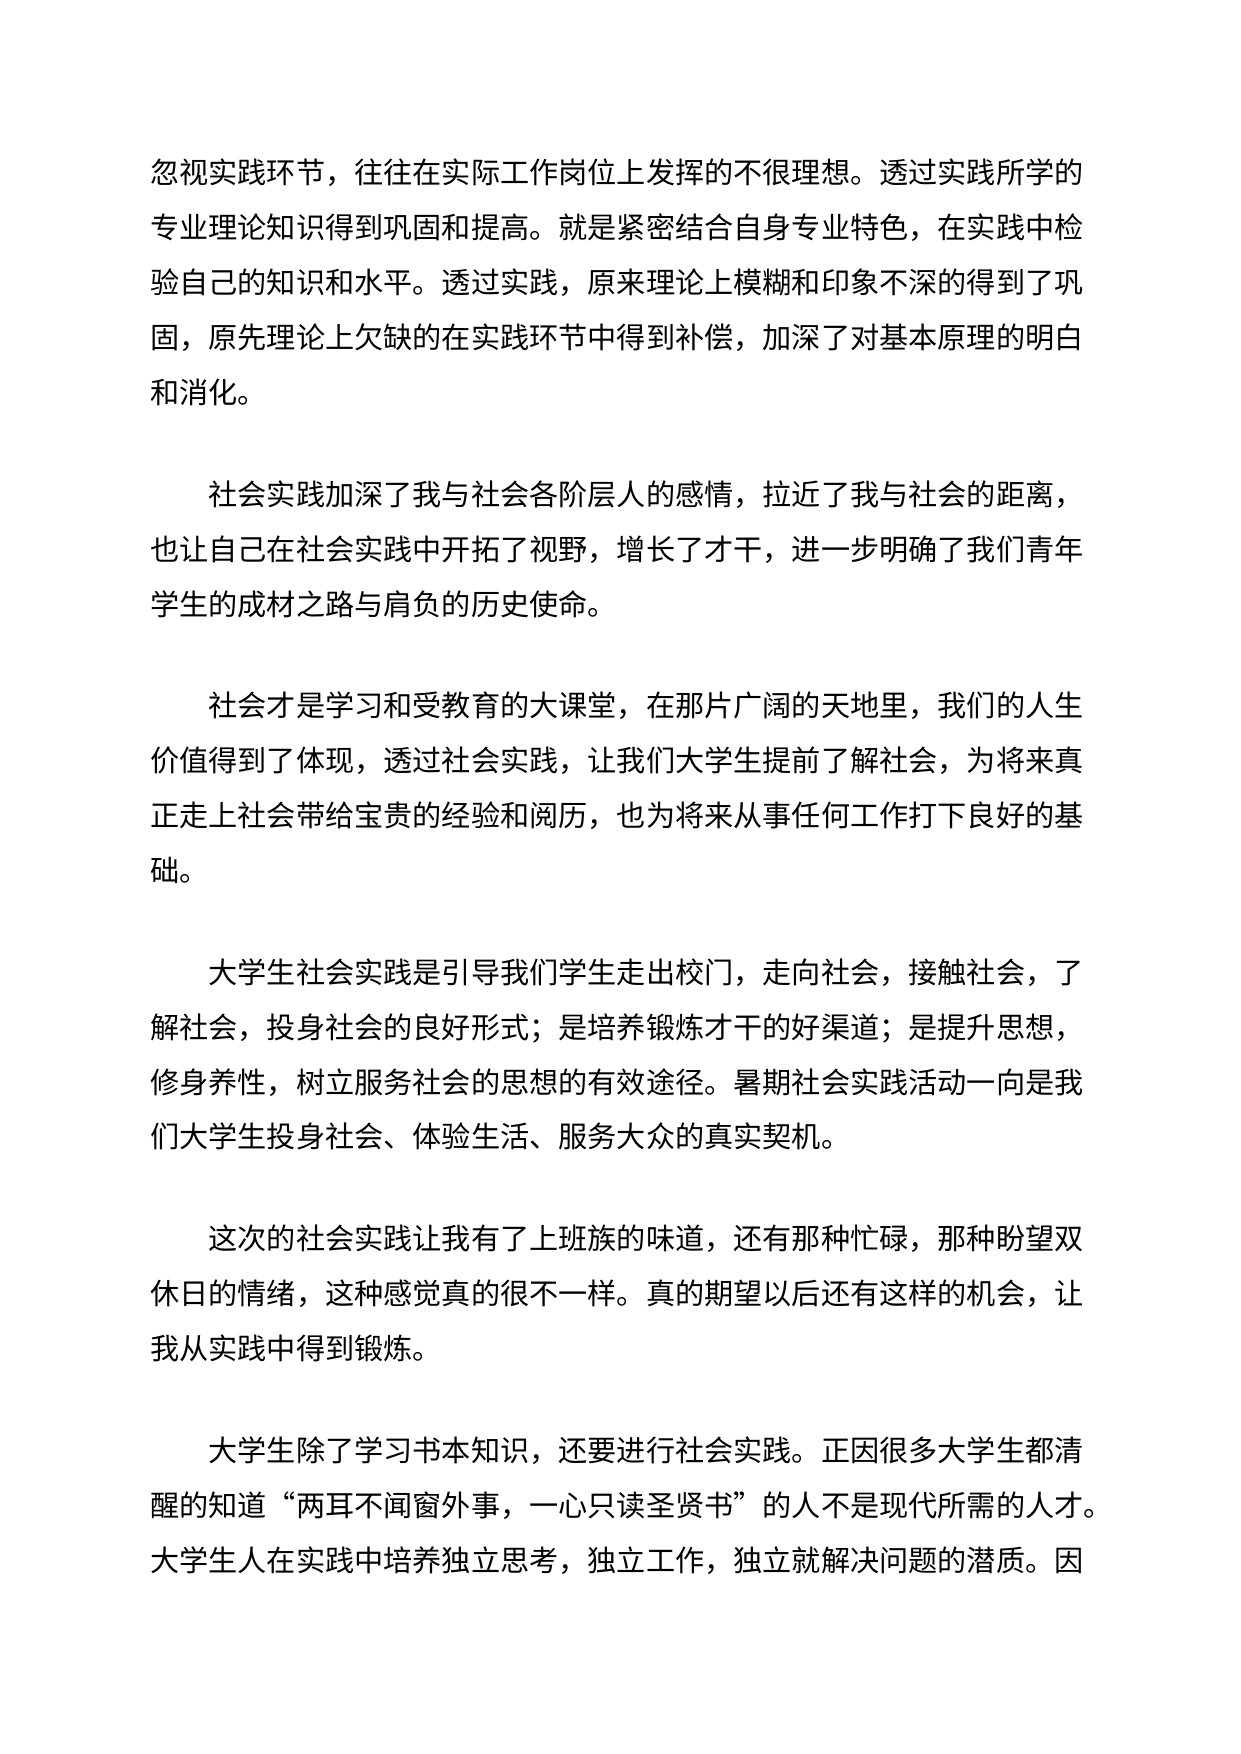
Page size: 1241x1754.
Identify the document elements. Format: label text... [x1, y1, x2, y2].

text 社会才是学习和受教育的大课堂，在那片广阔的天地里，我们的人生价值得到了体现，透过社会实践，让我们大学生提前了解社会，为将来真正走上社会带给宝贵的经验和阅历，也为将来从事任何工作打下良好的基础。 [150, 683, 1090, 890]
text 这次的社会实践让我有了上班族的味道，还有那种忙碌，那种盼望双休日的情绪，这种感觉真的很不一样。真的期望以后还有这样的机会，让我从实践中得到锻炼。 [150, 1216, 1090, 1368]
text 社会实践加深了我与社会各阶层人的感情，拉近了我与社会的距离，也让自己在社会实践中开拓了视野，增长了才干，进一步明确了我们青年学生的成材之路与肩负的历史使命。 [150, 471, 1090, 623]
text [150, 1427, 1090, 1579]
text 大学生社会实践是引导我们学生走出校门，走向社会，接触社会，了解社会，投身社会的良好形式；是培养锻炼才干的好渠道；是提升思想，修身养性，树立服务社会的思想的有效途径。暑期社会实践活动一向是我们大学生投身社会、体验生活、服务大众的真实契机。 [150, 949, 1090, 1156]
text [150, 150, 1090, 412]
